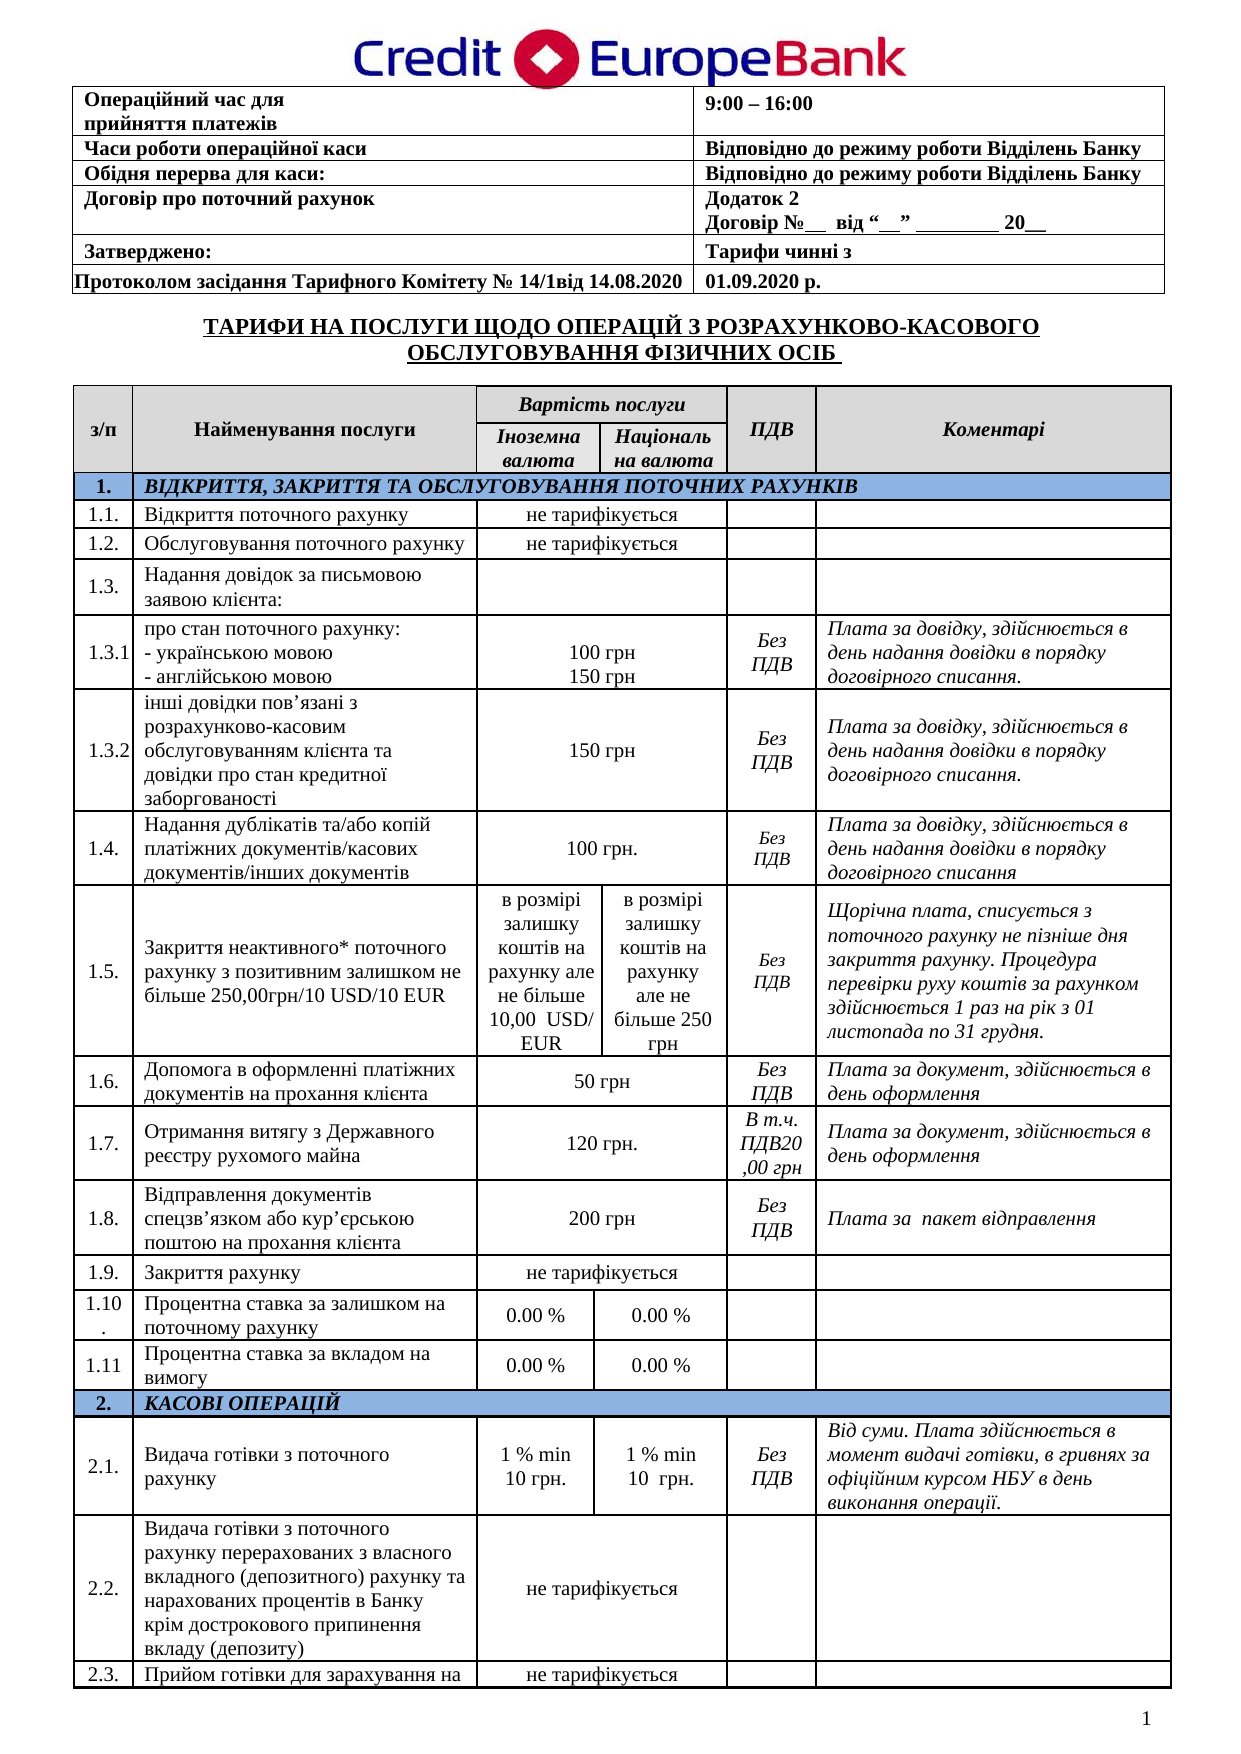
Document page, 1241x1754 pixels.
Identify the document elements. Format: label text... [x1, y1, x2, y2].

table_header з/п [74, 386, 132, 472]
table_cell [728, 1341, 815, 1389]
table_cell Відповідно до режиму роботи Відділень Банку [694, 161, 1164, 185]
table_cell Відповідно до режиму роботи Відділень Банку [694, 136, 1164, 160]
table_cell В т.ч. ПДВ20,00 грн [728, 1107, 815, 1179]
table_header ПДВ [728, 387, 815, 472]
table_cell в розмірі залишку коштів на рахунку але не більше 250 грн [603, 886, 726, 1055]
table_cell [728, 1516, 815, 1660]
table_cell 100 грн. [478, 812, 726, 884]
table_cell [728, 529, 815, 557]
table_cell 1.8. [75, 1181, 132, 1254]
table_cell [817, 1291, 1170, 1339]
table_cell 1 % min 10 грн. [478, 1418, 593, 1514]
table_cell [817, 501, 1170, 527]
table_cell Плата за документ, здійснюється в день оформлення [817, 1107, 1170, 1179]
table_cell Плата за довідку, здійснюється в день надання довідки в порядку договірного списання. [817, 616, 1170, 688]
table_cell інші довідки пов’язані з розрахунково-касовим обслуговуванням клієнта та довідки про стан кредитної заборгованості [134, 690, 476, 810]
table_cell Плата за довідку, здійснюється в день надання довідки в порядку договірного списання. [817, 690, 1170, 810]
table_cell Плата за пакет відправлення [817, 1181, 1170, 1254]
table_cell [728, 501, 815, 527]
table_cell Надання дублікатів та/або копій платіжних документів/касових документів/інших документів [134, 812, 476, 884]
table_cell Надання довідок за письмовою заявою клієнта: [134, 560, 476, 613]
table_cell 150 грн [478, 690, 726, 810]
table_cell 1. [75, 473, 132, 499]
table_cell 1 % min 10 грн. [595, 1418, 726, 1514]
table_cell Без ПДВ [728, 812, 815, 884]
table_cell [817, 560, 1170, 613]
table_cell Національна валюта [601, 424, 726, 472]
table_cell Обідня перерва для каси: [73, 161, 693, 185]
table_cell 1.1. [75, 501, 132, 527]
table_cell Від суми. Плата здійснюється в момент видачі готівки, в гривнях за офіційним курсом НБУ в день виконання операції. [817, 1418, 1170, 1514]
table_cell Додаток 2 Договір № від “ ” 20__ [694, 186, 1164, 234]
table_cell Без ПДВ [728, 616, 815, 688]
table_cell [728, 560, 815, 613]
table_cell 1.3. [75, 560, 132, 613]
table_cell про стан поточного рахунку: - українською мовою - англійською мовою [134, 616, 476, 688]
table_cell в розмірі залишку коштів на рахунку але не більше 10,00 USD/ EUR [478, 886, 601, 1055]
table_cell Тарифи чинні з [694, 235, 1164, 263]
table_cell Договір про поточний рахунок [73, 186, 693, 234]
table_cell Допомога в оформленні платіжних документів на прохання клієнта [134, 1057, 476, 1105]
table_cell Процентна ставка за залишком на поточному рахунку [134, 1291, 476, 1339]
table_cell Без ПДВ [728, 886, 815, 1055]
table_cell 1.4. [75, 812, 132, 884]
table_cell 1.6. [75, 1057, 132, 1105]
text ТАРИФИ НА ПОСЛУГИ ЩОДО ОПЕРАЦІЙ З РОЗРАХУНКОВО-КАСОВОГО ОБСЛУГОВУВАННЯ ФІЗИЧНИХ ОСІБ [91, 313, 1152, 366]
table_cell Відправлення документів спецзв’язком або кур’єрською поштою на прохання клієнта [134, 1181, 476, 1254]
table_cell [817, 1256, 1170, 1289]
table_cell 0.00 % [478, 1291, 593, 1339]
table_cell Без ПДВ [728, 1418, 815, 1514]
table_cell Відкриття поточного рахунку [134, 501, 476, 527]
table_cell 200 грн [478, 1181, 726, 1254]
table_cell Без ПДВ [728, 690, 815, 810]
table_cell [817, 1662, 1170, 1686]
table_cell Закриття неактивного* поточного рахунку з позитивним залишком не більше 250,00грн/10 USD/10 EUR [134, 886, 476, 1055]
table_cell Отримання витягу з Державного реєстру рухомого майна [134, 1107, 476, 1179]
table_cell Обслуговування поточного рахунку [134, 529, 476, 557]
table_cell Без ПДВ [728, 1181, 815, 1254]
table_cell [728, 1291, 815, 1339]
table_cell КАСОВІ ОПЕРАЦІЙ [134, 1391, 1170, 1415]
table_cell 50 грн [478, 1057, 726, 1105]
table_cell 100 грн 150 грн [478, 616, 726, 688]
table_cell 2.2. [75, 1516, 132, 1660]
table_cell Плата за довідку, здійснюється в день надання довідки в порядку договірного списання [817, 812, 1170, 884]
table_cell Без ПДВ [728, 1057, 815, 1105]
table_cell Затверджено: [73, 235, 693, 263]
table_cell [728, 1662, 815, 1686]
table_cell 1.2. [75, 529, 132, 557]
table_cell 1.9. [75, 1256, 132, 1289]
table_cell ВІДКРИТТЯ, ЗАКРИТТЯ ТА ОБСЛУГОВУВАННЯ ПОТОЧНИХ РАХУНКІВ [134, 474, 1170, 499]
table_cell 0.00 % [595, 1341, 726, 1389]
table_cell 1.5. [75, 886, 132, 1055]
picture [350, 28, 917, 86]
table_cell 2.3. [75, 1662, 132, 1686]
table_cell 1.10. [75, 1291, 132, 1339]
table_cell Видача готівки з поточного рахунку [134, 1418, 476, 1514]
table_header 9:00 – 16:00 [694, 87, 1164, 135]
table_cell [817, 1341, 1170, 1389]
table_cell 1.11 [75, 1341, 132, 1389]
table_header Найменування послуги [133, 386, 476, 472]
table_cell не тарифікується [478, 1662, 726, 1686]
table_cell 1.7. [75, 1107, 132, 1179]
table_cell 1.3.1 [75, 616, 132, 688]
table_cell [817, 529, 1170, 557]
table_cell 120 грн. [478, 1107, 726, 1179]
table_header Операційний час для прийняття платежів [73, 87, 693, 135]
table_cell не тарифікується [478, 1516, 726, 1660]
table_cell Видача готівки з поточного рахунку перерахованих з власного вкладного (депозитного) рахунку та нарахованих процентів в Банку крім дострокового припинення вкладу (депозиту) [134, 1516, 476, 1660]
table_cell Щорічна плата, списується з поточного рахунку не пізніше дня закриття рахунку. Процедура перевірки руху коштів за рахунком здійснюється 1 раз на рік з 01 листопада по 31 грудня. [817, 886, 1170, 1055]
table_cell 1.3.2 [75, 690, 132, 810]
table_header Коментарі [817, 387, 1170, 472]
table_cell [478, 560, 726, 613]
table_cell 01.09.2020 р. [694, 265, 1164, 293]
table_cell 2. [75, 1391, 132, 1415]
table_cell Плата за документ, здійснюється в день оформлення [817, 1057, 1170, 1105]
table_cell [134, 1662, 476, 1686]
table_cell 0.00 % [478, 1341, 593, 1389]
table_cell не тарифікується [478, 529, 726, 557]
table_cell Процентна ставка за вкладом на вимогу [134, 1341, 476, 1389]
table_cell не тарифікується [478, 501, 726, 527]
table_cell Іноземна валюта [477, 424, 599, 472]
table_cell 0.00 % [595, 1291, 726, 1339]
table_cell Часи роботи операційної каси [73, 136, 693, 160]
table_header Вартість послуги [477, 387, 726, 422]
table_cell Закриття рахунку [134, 1256, 476, 1289]
table_cell [817, 1516, 1170, 1660]
table_cell не тарифікується [478, 1256, 726, 1289]
table_cell Протоколом засідання Тарифного Комітету № 14/1від 14.08.2020 [73, 265, 693, 293]
table_cell [728, 1256, 815, 1289]
table_cell 2.1. [75, 1418, 132, 1514]
